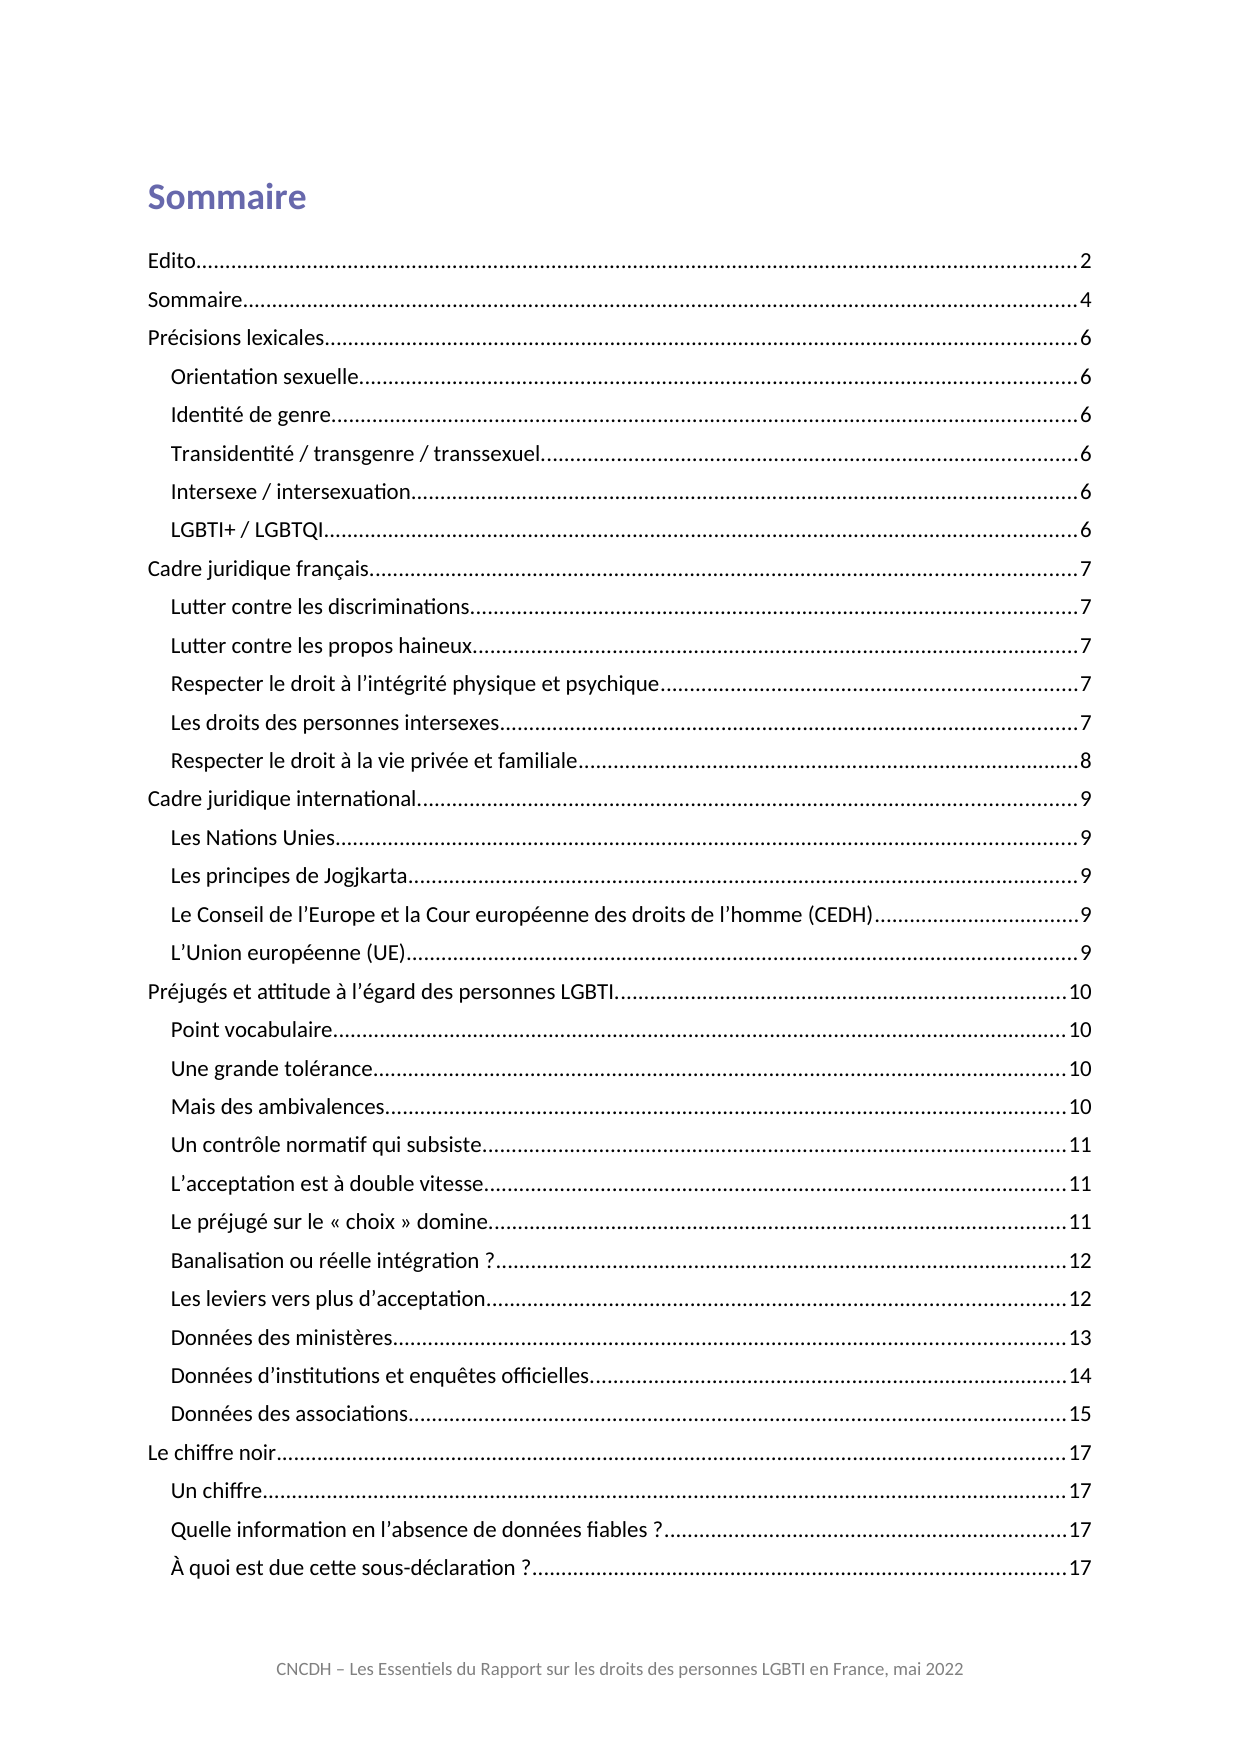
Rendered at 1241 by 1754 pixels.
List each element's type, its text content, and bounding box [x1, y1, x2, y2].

text Orientation sexuelle. 6 [171, 362, 1093, 390]
text Banalisation ou réelle intégration ? 12 [171, 1246, 1093, 1274]
text Les droits des personnes intersexes 7 [171, 708, 1093, 736]
text Quelle information en l’absence de données fiables ? 17 [171, 1515, 1093, 1543]
text L’Union européenne (UE) 9 [171, 938, 1093, 966]
text Lutter contre les propos haineux. 7 [171, 631, 1093, 659]
text Respecter le droit à l’intégrité physique et psychique 7 [171, 669, 1093, 697]
text Identité de genre. 6 [171, 400, 1093, 428]
text Point vocabulaire 10 [171, 1015, 1093, 1043]
text Intersexe / intersexuation. 6 [171, 477, 1093, 505]
text L’acceptation est à double vitesse. 11 [171, 1169, 1093, 1197]
text Respecter le droit à la vie privée et familiale 8 [171, 746, 1093, 774]
text Les Nations Unies 9 [171, 823, 1093, 851]
text Un contrôle normatif qui subsiste. 11 [171, 1131, 1093, 1158]
text Données des ministères. 13 [171, 1323, 1093, 1351]
text Données des associations. 15 [171, 1399, 1093, 1428]
text Précisions lexicales. 6 [148, 323, 1093, 351]
text Données d’institutions et enquêtes officielles. 14 [171, 1361, 1093, 1389]
text Les leviers vers plus d’acceptation. 12 [171, 1284, 1093, 1312]
text Mais des ambivalences. 10 [171, 1092, 1093, 1120]
text Un chiffre 17 [171, 1476, 1093, 1504]
text Le chiffre noir. 17 [148, 1438, 1093, 1466]
text Une grande tolérance. 10 [171, 1054, 1093, 1082]
text Le Conseil de l’Europe et la Cour européenne des droits de l’homme (CEDH) 9 [171, 900, 1093, 928]
text Transidentité / transgenre / transsexuel. 6 [171, 439, 1093, 467]
text Cadre juridique français. 7 [148, 554, 1093, 582]
text Les principes de Jogjkarta 9 [171, 861, 1093, 889]
text Lutter contre les discriminations. 7 [171, 592, 1093, 620]
text LGBTI+ / LGBTQI. 6 [171, 516, 1093, 543]
subtitle Sommaire [148, 173, 1093, 218]
text Sommaire 4 [148, 285, 1093, 313]
text Cadre juridique international. 9 [148, 784, 1093, 813]
text Le préjugé sur le « choix » domine. 11 [171, 1207, 1093, 1235]
text Préjugés et attitude à l’égard des personnes LGBTI. 10 [148, 977, 1093, 1005]
text Edito 2 [148, 246, 1093, 274]
text À quoi est due cette sous-déclaration ? 17 [171, 1553, 1093, 1581]
